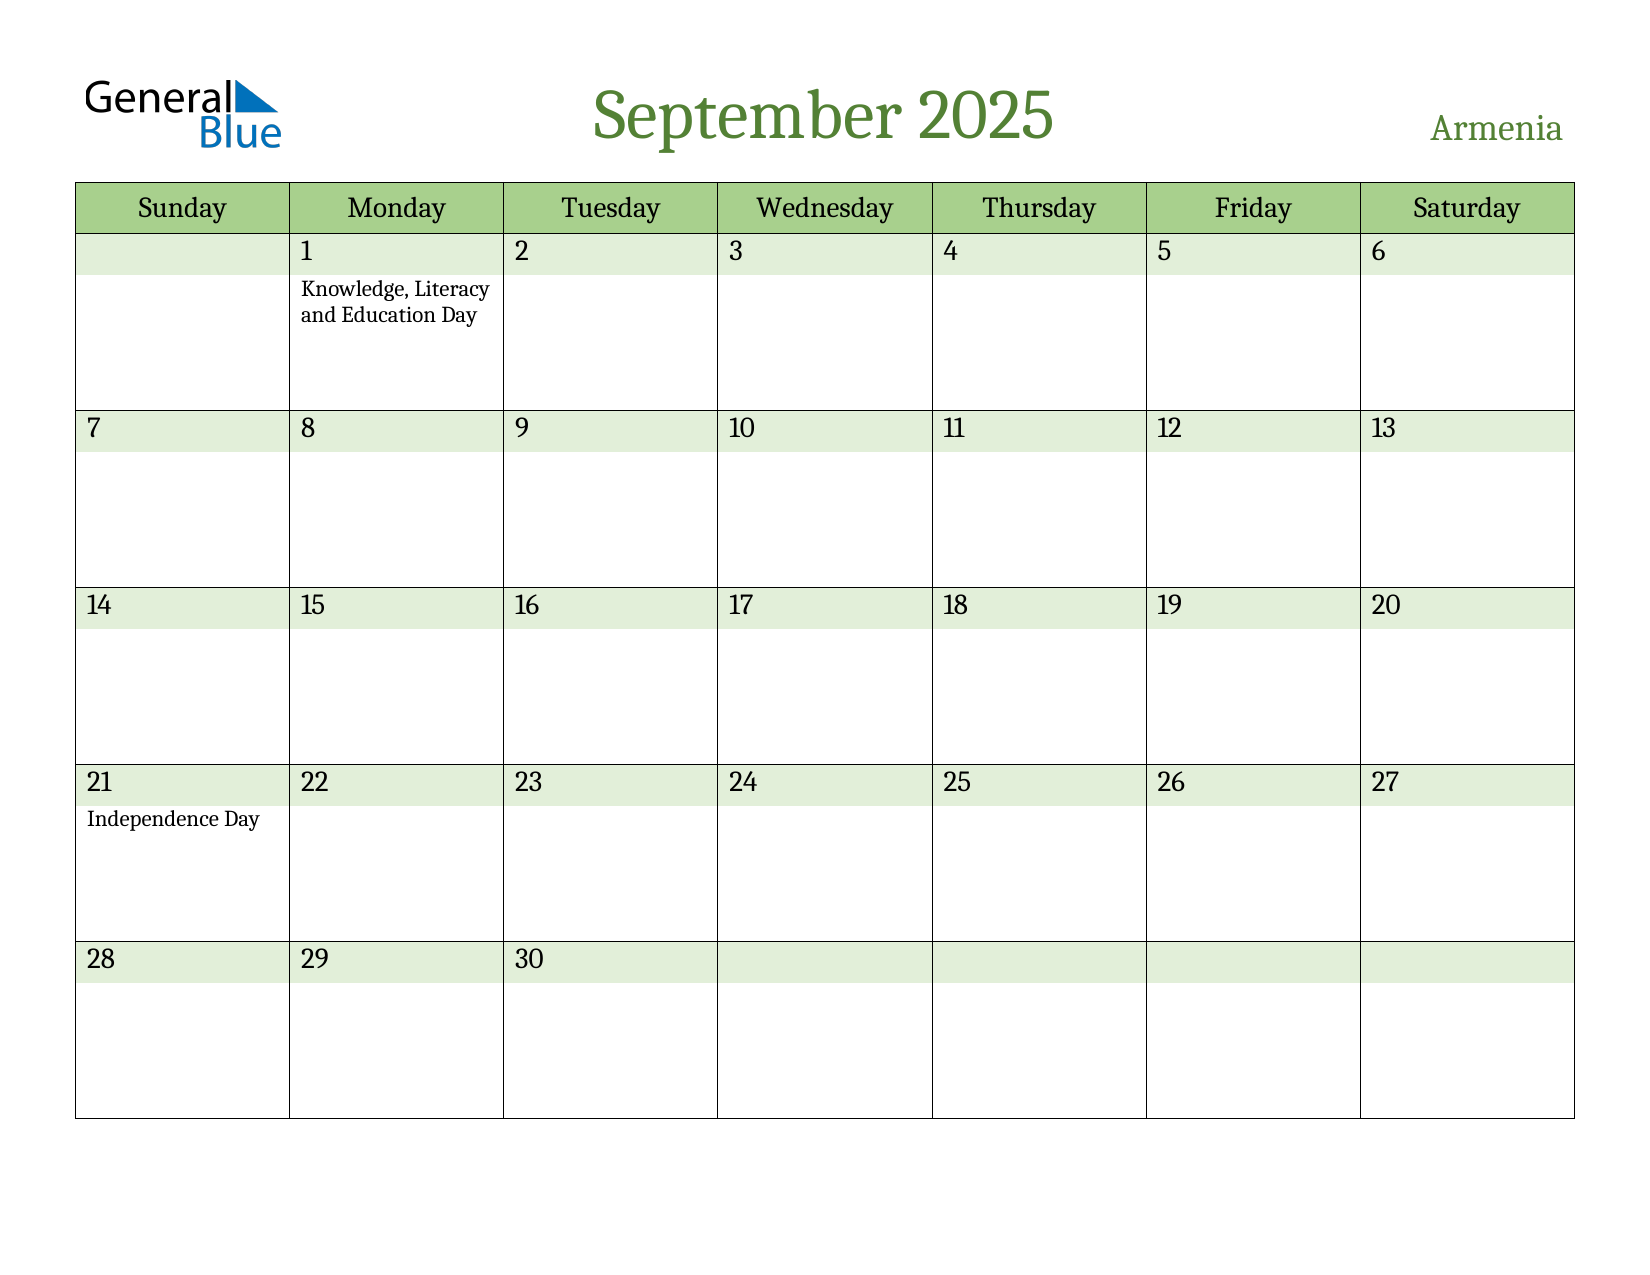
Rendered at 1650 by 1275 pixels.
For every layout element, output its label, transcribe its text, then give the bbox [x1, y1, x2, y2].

table_cell 26 [1147, 765, 1360, 806]
table_cell [76, 629, 289, 764]
table_cell [76, 275, 289, 410]
table_cell 30 [504, 942, 717, 983]
table_cell Wednesday [718, 183, 932, 233]
table_cell 8 [290, 411, 503, 452]
picture [86, 80, 281, 148]
table_cell [1361, 629, 1574, 764]
table_cell Knowledge, Literacy and Education Day [290, 275, 503, 410]
table_cell [1361, 275, 1574, 410]
table_cell [504, 275, 717, 410]
table_cell 18 [933, 588, 1146, 629]
table_cell [1147, 806, 1360, 941]
table_cell 6 [1361, 234, 1574, 275]
table_cell 1 [290, 234, 503, 275]
table_cell 12 [1147, 411, 1360, 452]
table_cell 28 [76, 942, 289, 983]
table_cell 21 [76, 765, 289, 806]
table_cell [1361, 806, 1574, 941]
table_cell [290, 629, 503, 764]
table_cell 11 [933, 411, 1146, 452]
table_cell [933, 983, 1146, 1118]
table_cell 20 [1361, 588, 1574, 629]
table_cell [933, 452, 1146, 587]
table_cell [1361, 452, 1574, 587]
table_cell Tuesday [504, 183, 717, 233]
table_cell Saturday [1361, 183, 1574, 233]
table_cell [1147, 983, 1360, 1118]
table_cell [933, 806, 1146, 941]
table_cell 23 [504, 765, 717, 806]
table_cell [933, 275, 1146, 410]
table_cell 3 [718, 234, 932, 275]
table_cell Friday [1147, 183, 1360, 233]
table_cell 2 [504, 234, 717, 275]
table_cell [290, 452, 503, 587]
table_cell [718, 983, 932, 1118]
table_cell 15 [290, 588, 503, 629]
table_cell [290, 983, 503, 1118]
table_cell 25 [933, 765, 1146, 806]
table_cell [504, 452, 717, 587]
table_cell 29 [290, 942, 503, 983]
table_cell [718, 806, 932, 941]
table_header Armenia [1146, 75, 1574, 182]
table_cell [1147, 629, 1360, 764]
table_cell [504, 983, 717, 1118]
table_cell [933, 942, 1146, 983]
table_cell [1147, 452, 1360, 587]
table_cell [504, 806, 717, 941]
table_cell Monday [290, 183, 503, 233]
table_cell [718, 275, 932, 410]
table_cell 27 [1361, 765, 1574, 806]
table_cell 13 [1361, 411, 1574, 452]
table_cell 4 [933, 234, 1146, 275]
table_cell 7 [76, 411, 289, 452]
table_cell 10 [718, 411, 932, 452]
table_cell [1147, 942, 1360, 983]
table_cell 9 [504, 411, 717, 452]
table_cell [1147, 275, 1360, 410]
table_cell 16 [504, 588, 717, 629]
table_cell 24 [718, 765, 932, 806]
table_cell Independence Day [76, 806, 289, 941]
table_cell [1361, 942, 1574, 983]
table_cell 19 [1147, 588, 1360, 629]
table_cell [504, 629, 717, 764]
table_cell [718, 452, 932, 587]
table_cell 22 [290, 765, 503, 806]
table_cell Thursday [933, 183, 1146, 233]
table_cell [76, 234, 289, 275]
table_cell Sunday [76, 183, 289, 233]
table_cell 14 [76, 588, 289, 629]
table_cell [933, 629, 1146, 764]
table_cell 5 [1147, 234, 1360, 275]
table_cell [718, 942, 932, 983]
table_cell [1361, 983, 1574, 1118]
table_cell 17 [718, 588, 932, 629]
table_header [76, 75, 503, 182]
table_cell [290, 806, 503, 941]
table_cell [76, 452, 289, 587]
table_header September 2025 [504, 75, 1146, 182]
table_cell [76, 983, 289, 1118]
table_cell [718, 629, 932, 764]
